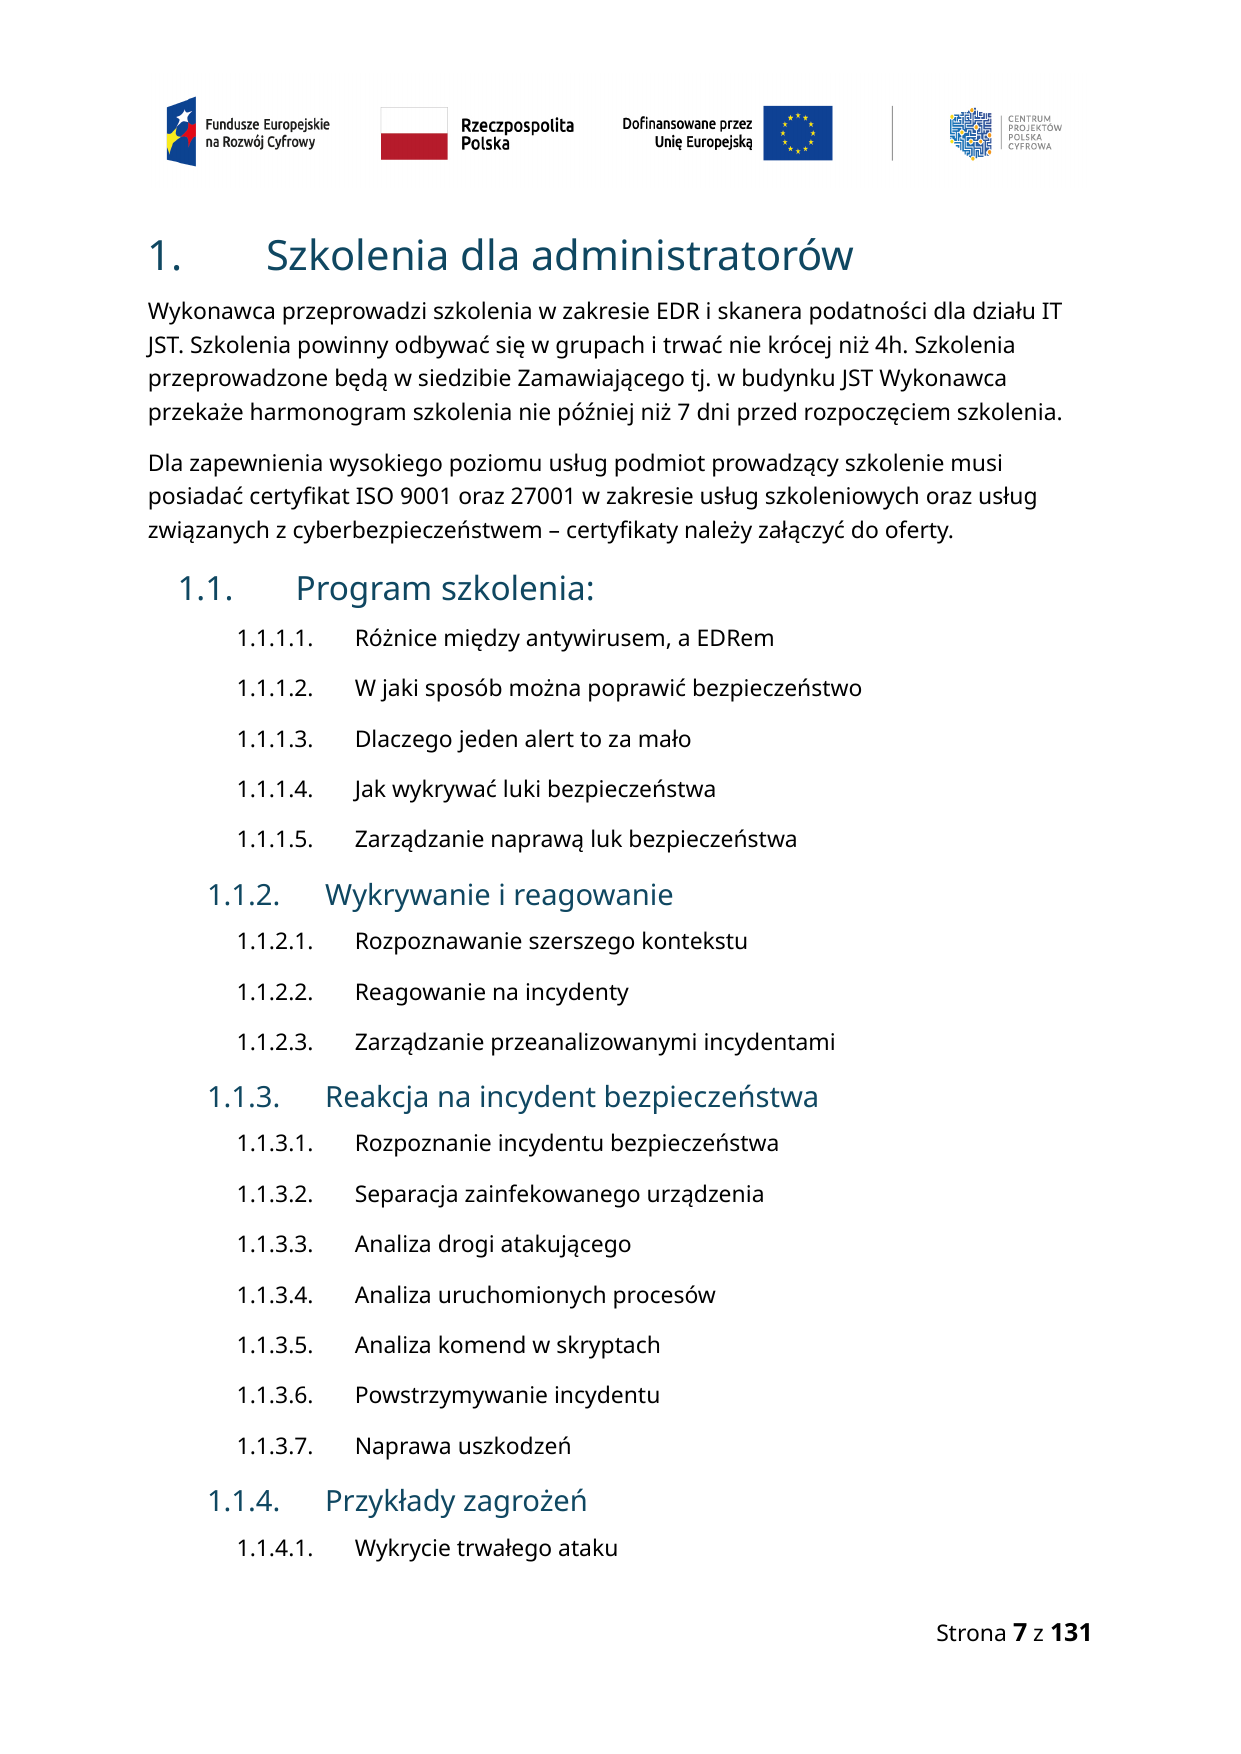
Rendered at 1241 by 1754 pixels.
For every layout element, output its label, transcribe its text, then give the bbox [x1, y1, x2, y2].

list Dlaczego jeden alert to za mało [236, 723, 1093, 754]
list Rozpoznawanie szerszego kontekstu [236, 925, 1093, 956]
list Analiza drogi atakującego [236, 1228, 1093, 1259]
text Dla zapewnienia wysokiego poziomu usług podmiot prowadzący szkolenie musi posiadać certyfikat ISO 9001 oraz 27001 w zakresie usług szkoleniowych oraz usług związanych z cyberbezpieczeństwem – certyfikaty należy załączyć do oferty. [148, 447, 1093, 545]
list Zarządzanie przeanalizowanymi incydentami [236, 1026, 1093, 1057]
list Zarządzanie naprawą luk bezpieczeństwa [236, 823, 1093, 855]
list Reagowanie na incydenty [236, 975, 1093, 1007]
subtitle Szkolenia dla administratorów [148, 225, 1093, 282]
text Wykonawca przeprowadzi szkolenia w zakresie EDR i skanera podatności dla działu IT JST. Szkolenia powinny odbywać się w grupach i trwać nie krócej niż 4h. Szkolenia przeprowadzone będą w siedzibie Zamawiającego tj. w budynku JST Wykonawca przekaże harmonogram szkolenia nie później niż 7 dni przed rozpoczęciem szkolenia. [148, 295, 1093, 427]
subtitle Wykrywanie i reagowanie [207, 874, 1093, 913]
list Analiza komend w skryptach [236, 1329, 1093, 1360]
list Wykrycie trwałego ataku [236, 1531, 1093, 1563]
list Powstrzymywanie incydentu [236, 1379, 1093, 1411]
subtitle Program szkolenia: [177, 564, 1093, 610]
list Jak wykrywać luki bezpieczeństwa [236, 773, 1093, 804]
list Rozpoznanie incydentu bezpieczeństwa [236, 1127, 1093, 1159]
list Separacja zainfekowanego urządzenia [236, 1178, 1093, 1209]
list Naprawa uszkodzeń [236, 1430, 1093, 1461]
subtitle Reakcja na incydent bezpieczeństwa [207, 1076, 1093, 1116]
list Analiza uruchomionych procesów [236, 1279, 1093, 1310]
list W jaki sposób można poprawić bezpieczeństwo [236, 672, 1093, 703]
list Różnice między antywirusem, a EDRem [236, 622, 1093, 653]
subtitle Przykłady zagrożeń [207, 1480, 1093, 1520]
